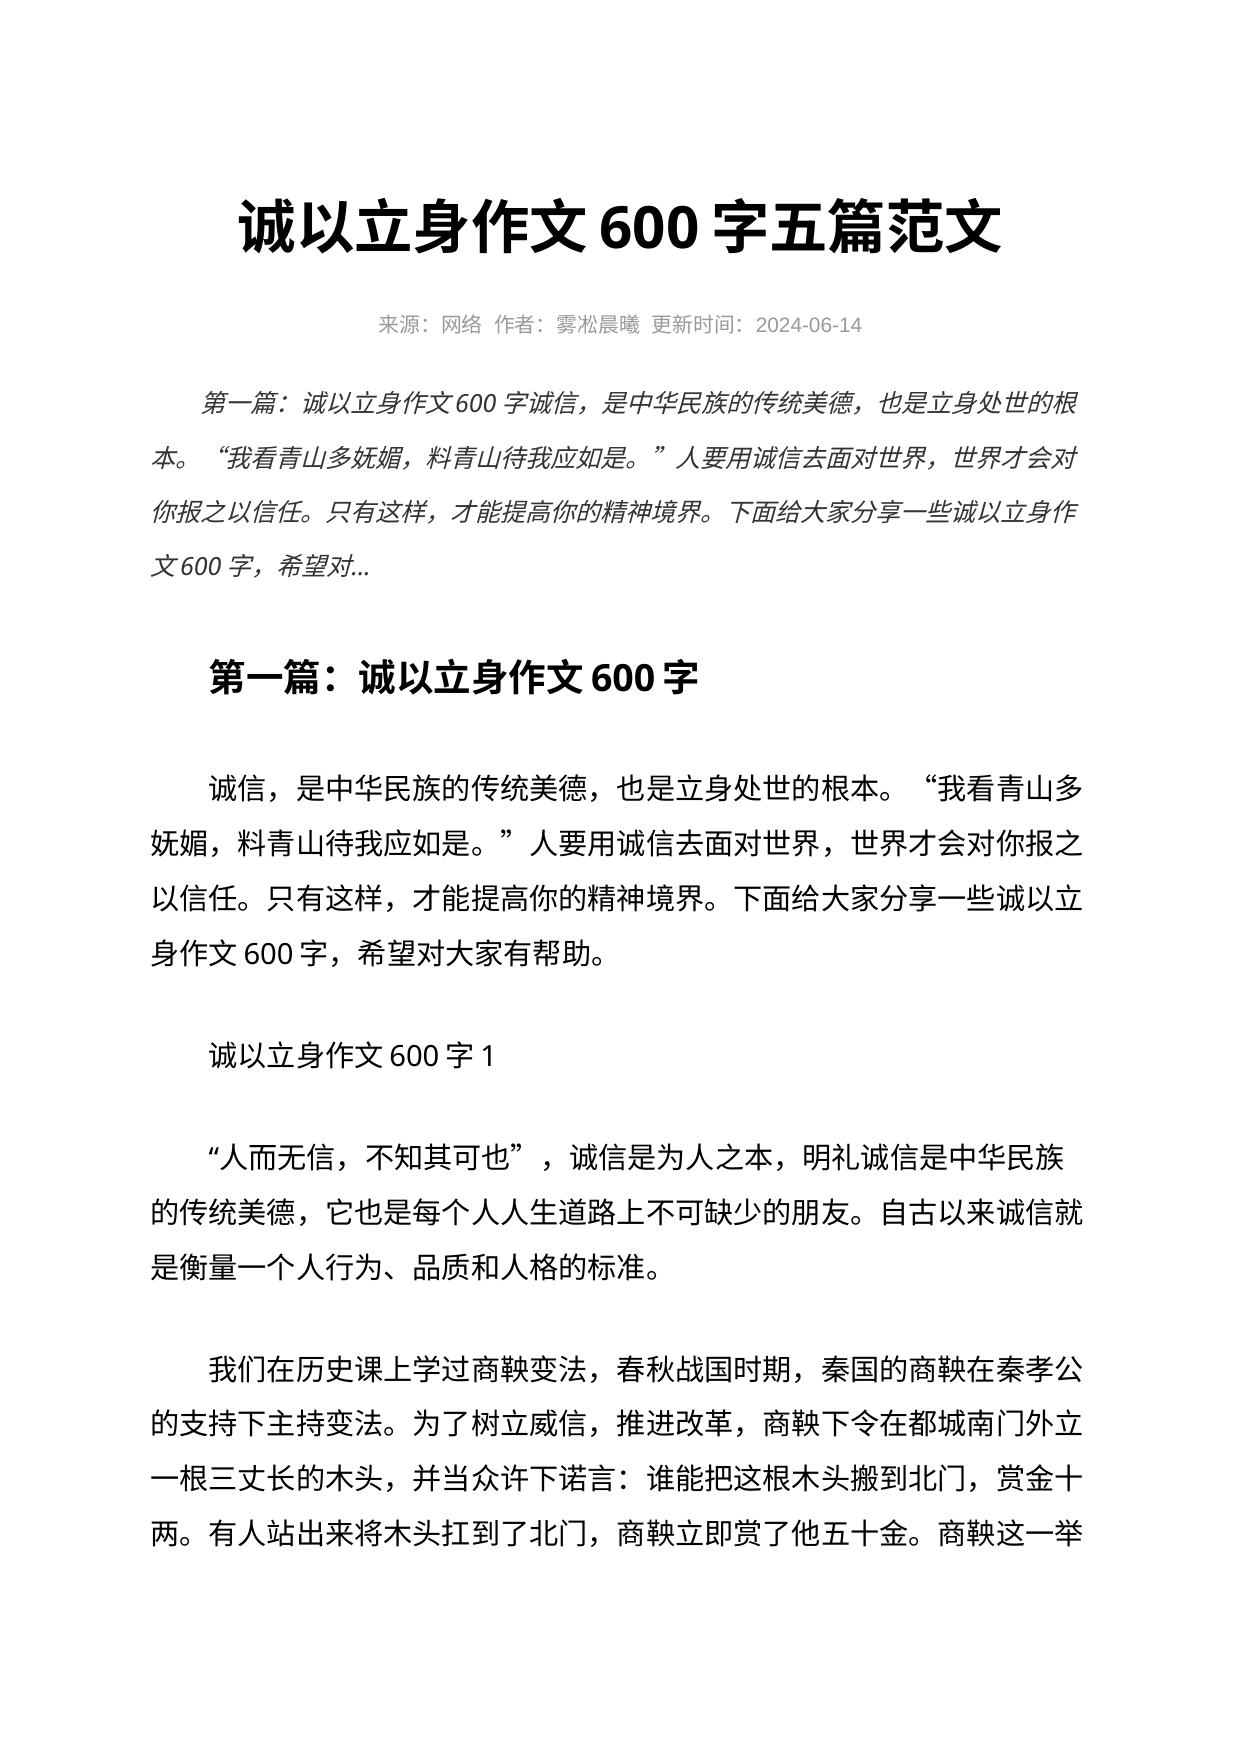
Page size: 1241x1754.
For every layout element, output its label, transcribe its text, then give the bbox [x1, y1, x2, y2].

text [150, 1346, 1090, 1553]
subtitle 诚以立身作文600字五篇范文 [150, 181, 1090, 266]
text 来源：网络 作者：雾凇晨曦 更新时间：2024-06-14 [150, 313, 1090, 337]
text 第一篇：诚以立身作文600字诚信，是中华民族的传统美德，也是立身处世的根本。“我看青山多妩媚，料青山待我应如是。”人要用诚信去面对世界，世界才会对你报之以信任。只有这样，才能提高你的精神境界。下面给大家分享一些诚以立身作文600字，希望对... [150, 384, 1090, 583]
text “人而无信，不知其可也”，诚信是为人之本，明礼诚信是中华民族的传统美德，它也是每个人人生道路上不可缺少的朋友。自古以来诚信就是衡量一个人行为、品质和人格的标准。 [150, 1134, 1090, 1287]
text 第一篇：诚以立身作文600字 [150, 648, 1090, 703]
text 诚以立身作文600字1 [150, 1032, 1090, 1075]
text 诚信，是中华民族的传统美德，也是立身处世的根本。“我看青山多妩媚，料青山待我应如是。”人要用诚信去面对世界，世界才会对你报之以信任。只有这样，才能提高你的精神境界。下面给大家分享一些诚以立身作文600字，希望对大家有帮助。 [150, 766, 1090, 973]
